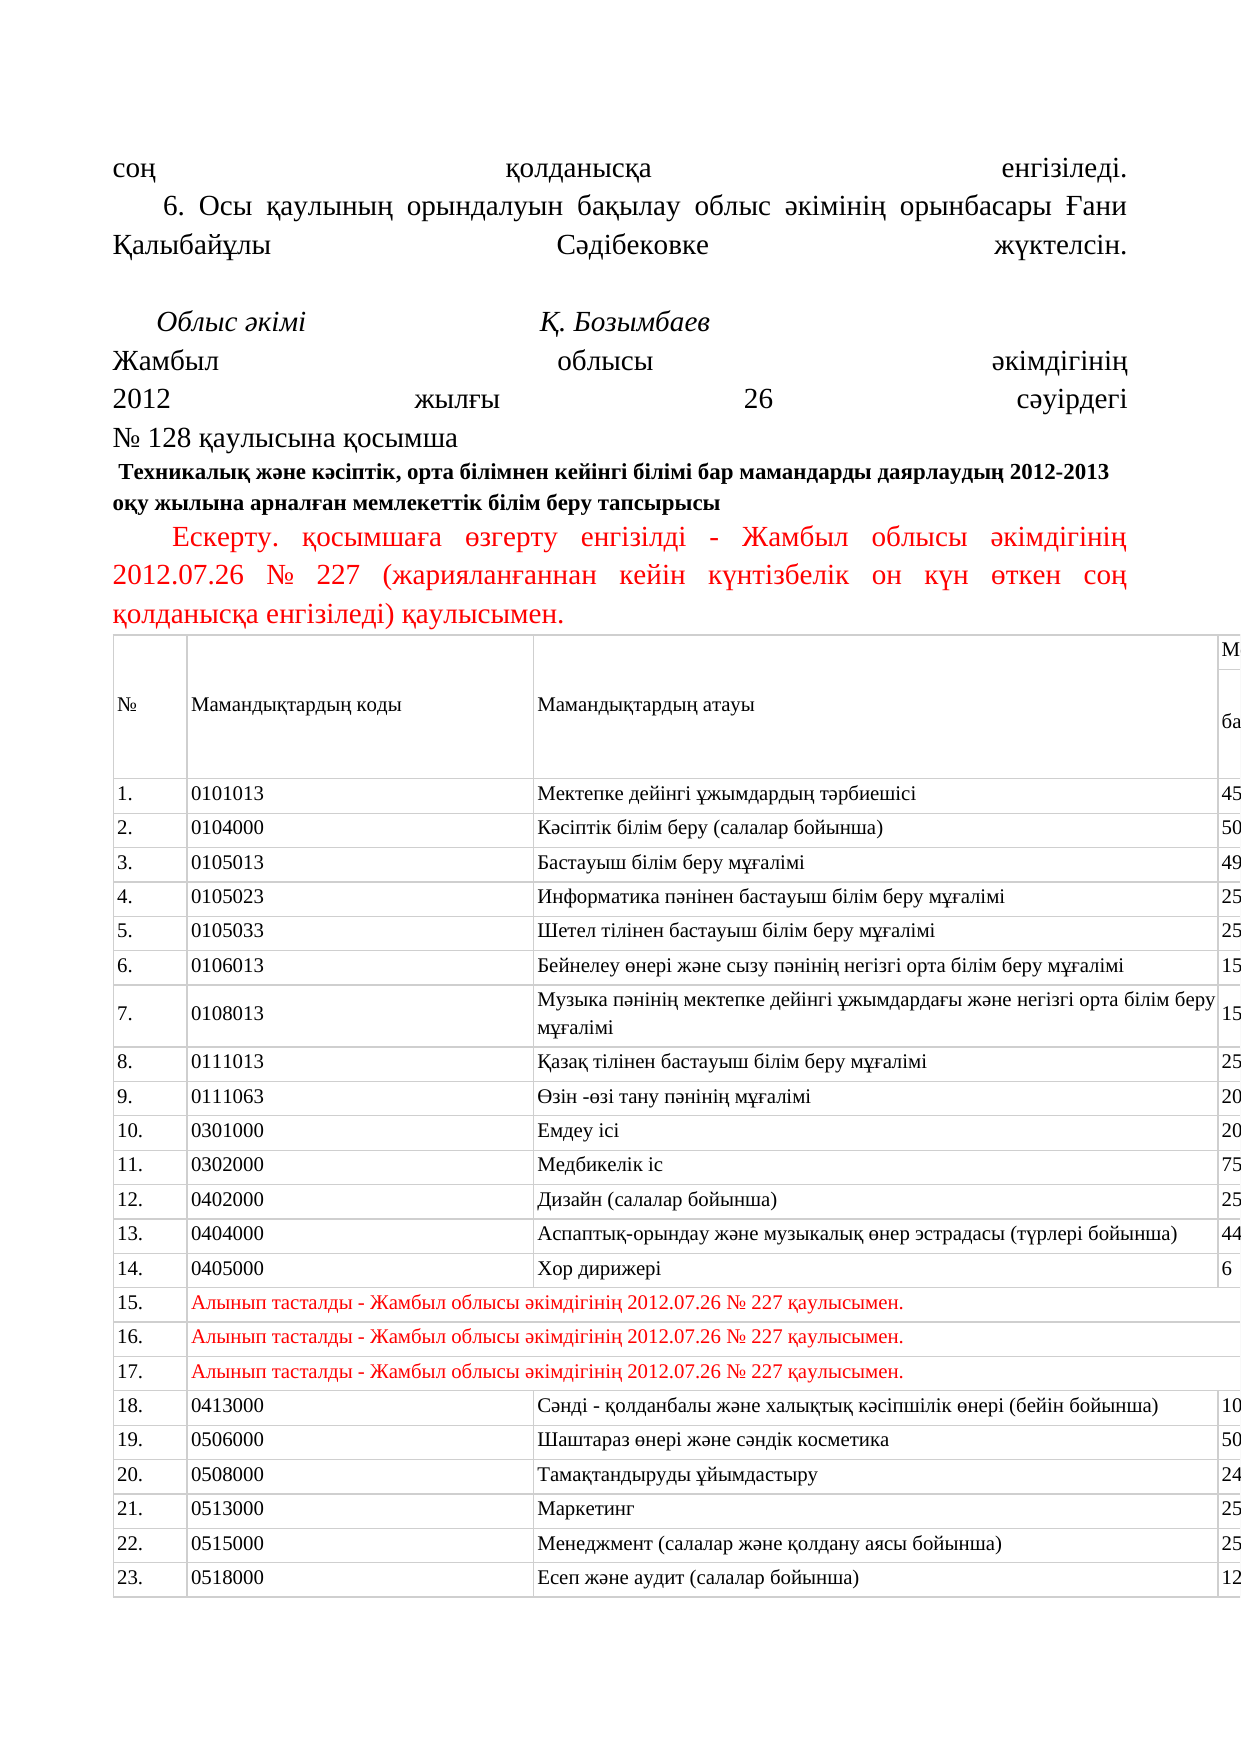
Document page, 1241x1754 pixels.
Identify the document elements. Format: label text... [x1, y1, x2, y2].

table_cell 13. [114, 1220, 186, 1253]
table_cell 0105023 [188, 883, 533, 916]
table_cell 0106013 [188, 951, 533, 984]
table_cell 21. [114, 1495, 186, 1528]
table_cell 0111013 [188, 1048, 533, 1081]
table_cell 25 [1219, 1185, 1240, 1218]
table_cell Сәнді - қолданбалы және халықтық кәсіпшілік өнері (бейін бойынша) [534, 1391, 1217, 1424]
table_cell 16. [114, 1323, 186, 1356]
text Жамбыл облысы әкімдігінің 2012 жылғы 26 сәуірдегі № 128 қаулысына қосымша [112, 343, 1128, 453]
table_cell 14. [114, 1254, 186, 1287]
table_cell 25 [1219, 917, 1240, 950]
table_cell 200 [1219, 1116, 1240, 1149]
table_cell 25 [1219, 1529, 1240, 1562]
table_cell Маркетинг [534, 1495, 1217, 1528]
table_cell 15. [114, 1288, 186, 1321]
table_cell 75 [1219, 1151, 1240, 1184]
table_cell барлығы [1219, 670, 1240, 778]
table_cell 19. [114, 1426, 186, 1459]
table_cell 4. [114, 883, 186, 916]
table_cell Бастауыш білім беру мұғалімі [534, 848, 1217, 881]
table_cell Кәсіптік білім беру (салалар бойынша) [534, 814, 1217, 847]
table_cell 25 [1219, 1048, 1240, 1081]
table_cell 0513000 [188, 1495, 533, 1528]
table_cell 1. [114, 779, 186, 812]
table_cell 10 [1219, 1391, 1240, 1424]
table_cell 0104000 [188, 814, 533, 847]
table_cell 25 [1219, 883, 1240, 916]
table_cell 0105033 [188, 917, 533, 950]
table_cell 18. [114, 1391, 186, 1424]
table_cell 0508000 [188, 1460, 533, 1493]
table_cell 50 [1219, 1426, 1240, 1459]
table_header Мамандықтардың атауы [534, 636, 1217, 778]
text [112, 150, 1128, 338]
table_cell 0101013 [188, 779, 533, 812]
table_cell Аспаптық-орындау және музыкалық өнер эстрадасы (түрлері бойынша) [534, 1220, 1217, 1253]
table_cell Алынып тасталды - Жамбыл облысы әкімдігінің 2012.07.26 № 227 қаулысымен. [188, 1323, 1240, 1356]
table_cell 124 [1219, 1563, 1240, 1596]
table_cell Дизайн (салалар бойынша) [534, 1185, 1217, 1218]
table_cell 10. [114, 1116, 186, 1149]
table_cell 0404000 [188, 1220, 533, 1253]
text Техникалық және кәсіптік, орта білімнен кейінгі білімі бар мамандарды даярлаудың 2012-2013 оқу жылына арналған мемлекеттік білім беру тапсырысы [112, 458, 1128, 515]
table_cell Алынып тасталды - Жамбыл облысы әкімдігінің 2012.07.26 № 227 қаулысымен. [188, 1288, 1240, 1321]
table_cell Менеджмент (салалар және қолдану аясы бойынша) [534, 1529, 1217, 1562]
table_cell Емдеу ісі [534, 1116, 1217, 1149]
table_header № [114, 636, 186, 778]
table_cell 45 [1219, 779, 1240, 812]
table_cell 6. [114, 951, 186, 984]
table_cell Қазақ тілінен бастауыш білім беру мұғалімі [534, 1048, 1217, 1081]
table_cell Тамақтандыруды ұйымдастыру [534, 1460, 1217, 1493]
table_cell 20 [1219, 1082, 1240, 1115]
table_cell Бейнелеу өнері және сызу пәнінің негізгі орта білім беру мұғалімі [534, 951, 1217, 984]
table_cell 8. [114, 1048, 186, 1081]
table_cell Информатика пәнінен бастауыш білім беру мұғалімі [534, 883, 1217, 916]
table_cell 15 [1219, 986, 1240, 1046]
table_cell 2. [114, 814, 186, 847]
table_cell 25 [1219, 1495, 1240, 1528]
table_cell 0302000 [188, 1151, 533, 1184]
table_cell 0413000 [188, 1391, 533, 1424]
table_cell 12. [114, 1185, 186, 1218]
table_cell Медбикелік іс [534, 1151, 1217, 1184]
table_cell Музыка пәнінің мектепке дейінгі ұжымдардағы және негізгі орта білім беру мұғалімі [534, 986, 1217, 1046]
table_cell 0506000 [188, 1426, 533, 1459]
table_cell 0405000 [188, 1254, 533, 1287]
table_cell 0105013 [188, 848, 533, 881]
table_cell 5. [114, 917, 186, 950]
table_cell 243 [1219, 1460, 1240, 1493]
table_cell 20. [114, 1460, 186, 1493]
table_cell 17. [114, 1357, 186, 1390]
table_cell 44 [1219, 1220, 1240, 1253]
table_cell 3. [114, 848, 186, 881]
table_cell Мектепке дейінгі ұжымдардың тәрбиешісі [534, 779, 1217, 812]
table_cell Шаштараз өнері және сәндік косметика [534, 1426, 1217, 1459]
table_cell 15 [1219, 951, 1240, 984]
table_cell 0518000 [188, 1563, 533, 1596]
table_cell 0111063 [188, 1082, 533, 1115]
table_cell Хор дирижері [534, 1254, 1217, 1287]
table_cell 11. [114, 1151, 186, 1184]
table_cell Алынып тасталды - Жамбыл облысы әкімдігінің 2012.07.26 № 227 қаулысымен. [188, 1357, 1240, 1390]
text Ескерту. қосымшаға өзгерту енгізілді - Жамбыл облысы әкімдігінің 2012.07.26 № 227 (жарияланғаннан кейін күнтізбелік он күн өткен соң қолданысқа енгізіледі) қаулысымен. [112, 519, 1128, 629]
table_cell 50 [1219, 814, 1240, 847]
table_cell Шетел тілінен бастауыш білім беру мұғалімі [534, 917, 1217, 950]
table_cell 49 [1219, 848, 1240, 881]
table_cell 0301000 [188, 1116, 533, 1149]
table_header Мамандықтардың коды [188, 636, 533, 778]
table_cell 23. [114, 1563, 186, 1596]
table_cell Өзін -өзі тану пәнінің мұғалімі [534, 1082, 1217, 1115]
table_cell Есеп және аудит (салалар бойынша) [534, 1563, 1217, 1596]
table_cell 22. [114, 1529, 186, 1562]
table_cell 6 [1219, 1254, 1240, 1287]
table_cell 0108013 [188, 986, 533, 1046]
table_cell 0515000 [188, 1529, 533, 1562]
table_cell 7. [114, 986, 186, 1046]
table_cell 0402000 [188, 1185, 533, 1218]
table_cell 9. [114, 1082, 186, 1115]
